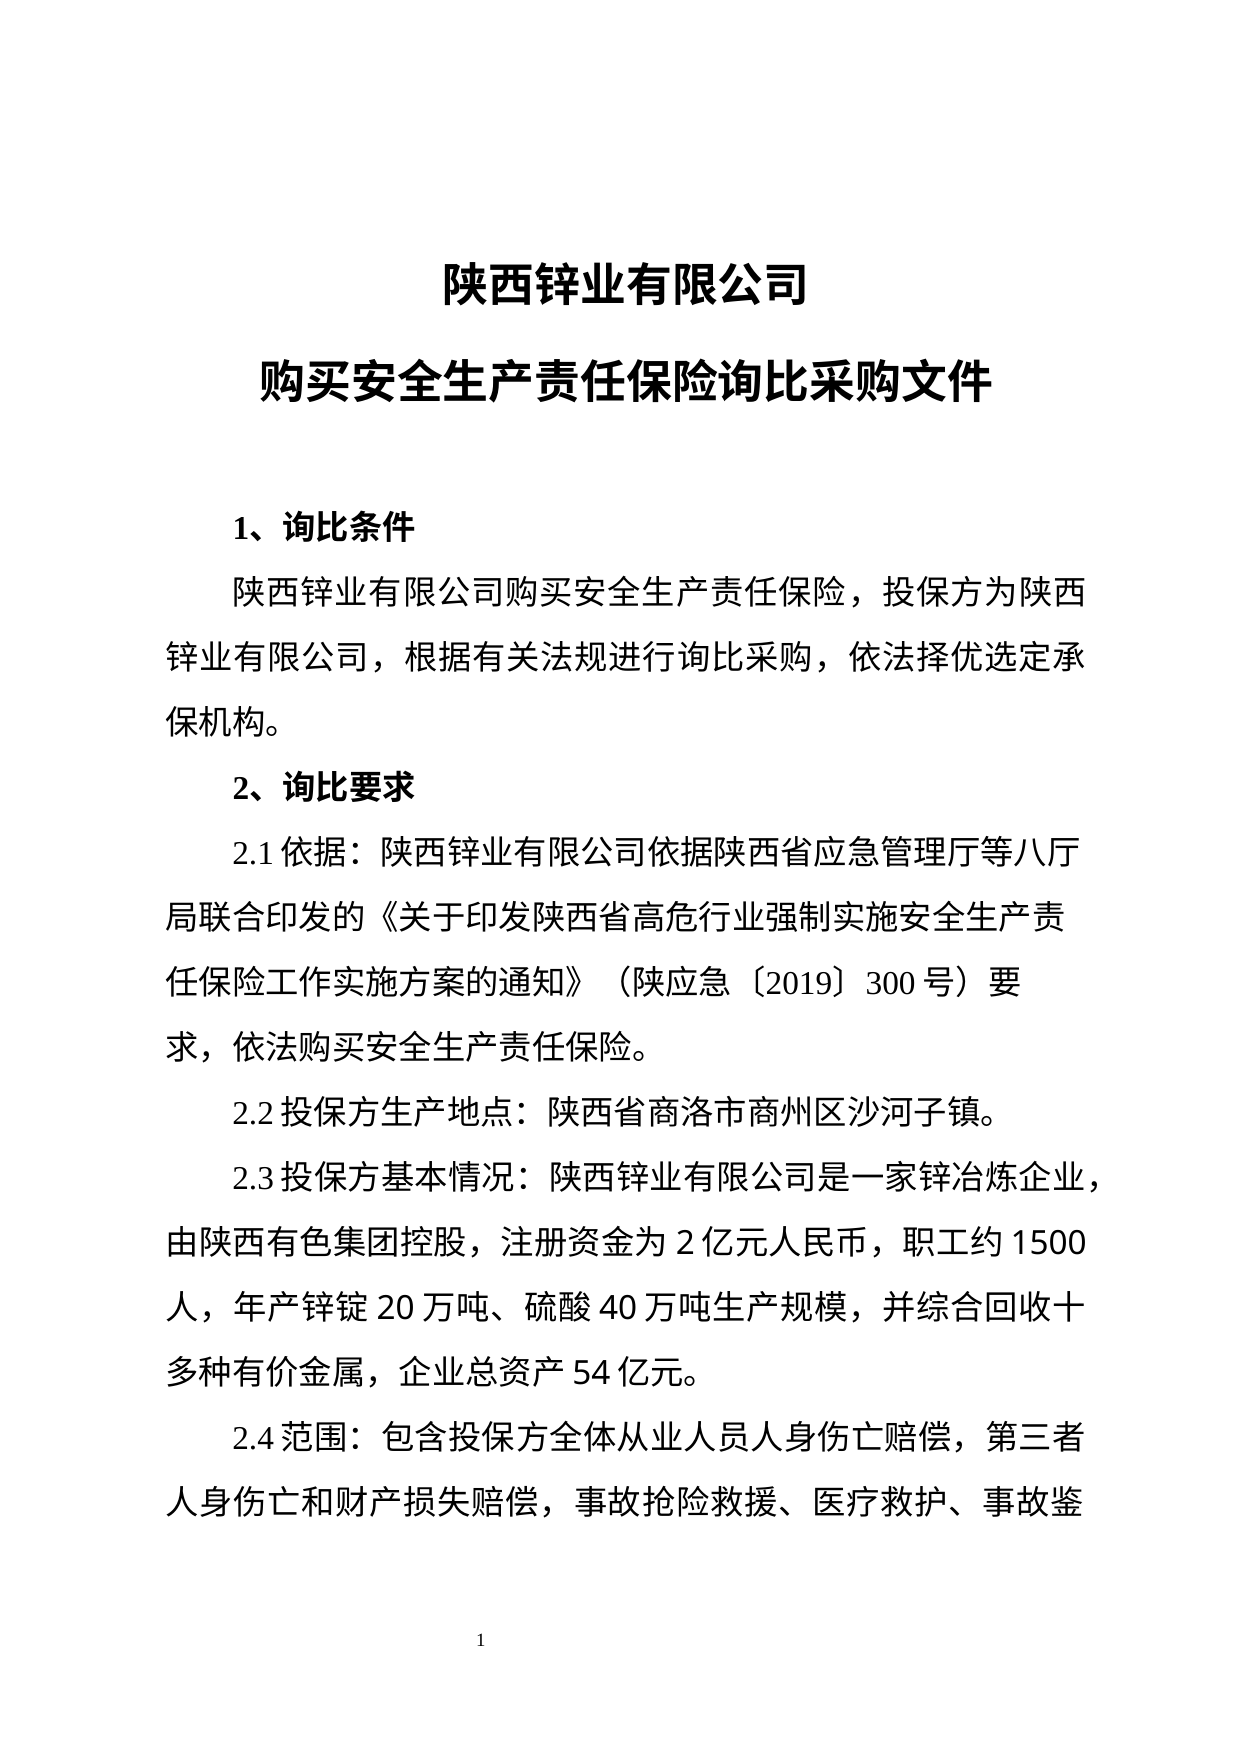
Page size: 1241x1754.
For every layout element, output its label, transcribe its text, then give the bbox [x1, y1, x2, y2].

text 2.3投保方基本情况：陕西锌业有限公司是一家锌冶炼企业，由陕西有色集团控股，注册资金为2亿元人民币，职工约1500人，年产锌锭20万吨、硫酸40万吨生产规模，并综合回收十多种有价金属，企业总资产54亿元。 [165, 1143, 1087, 1403]
text 2.1依据：陕西锌业有限公司依据陕西省应急管理厅等八厅局联合印发的《关于印发陕西省高危行业强制实施安全生产责任保险工作实施方案的通知》（陕应急〔2019〕300号）要求，依法购买安全生产责任保险。 [165, 818, 1087, 1078]
text 2、询比要求 [165, 753, 1087, 818]
text 2.2投保方生产地点：陕西省商洛市商州区沙河子镇。 [165, 1078, 1087, 1143]
text 购买安全生产责任保险询比采购文件 [165, 330, 1087, 428]
text 陕西锌业有限公司 [165, 233, 1087, 330]
text 陕西锌业有限公司购买安全生产责任保险，投保方为陕西锌业有限公司，根据有关法规进行询比采购，依法择优选定承保机构。 [165, 558, 1087, 753]
text 1、询比条件 [165, 493, 1087, 558]
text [165, 1403, 1087, 1533]
